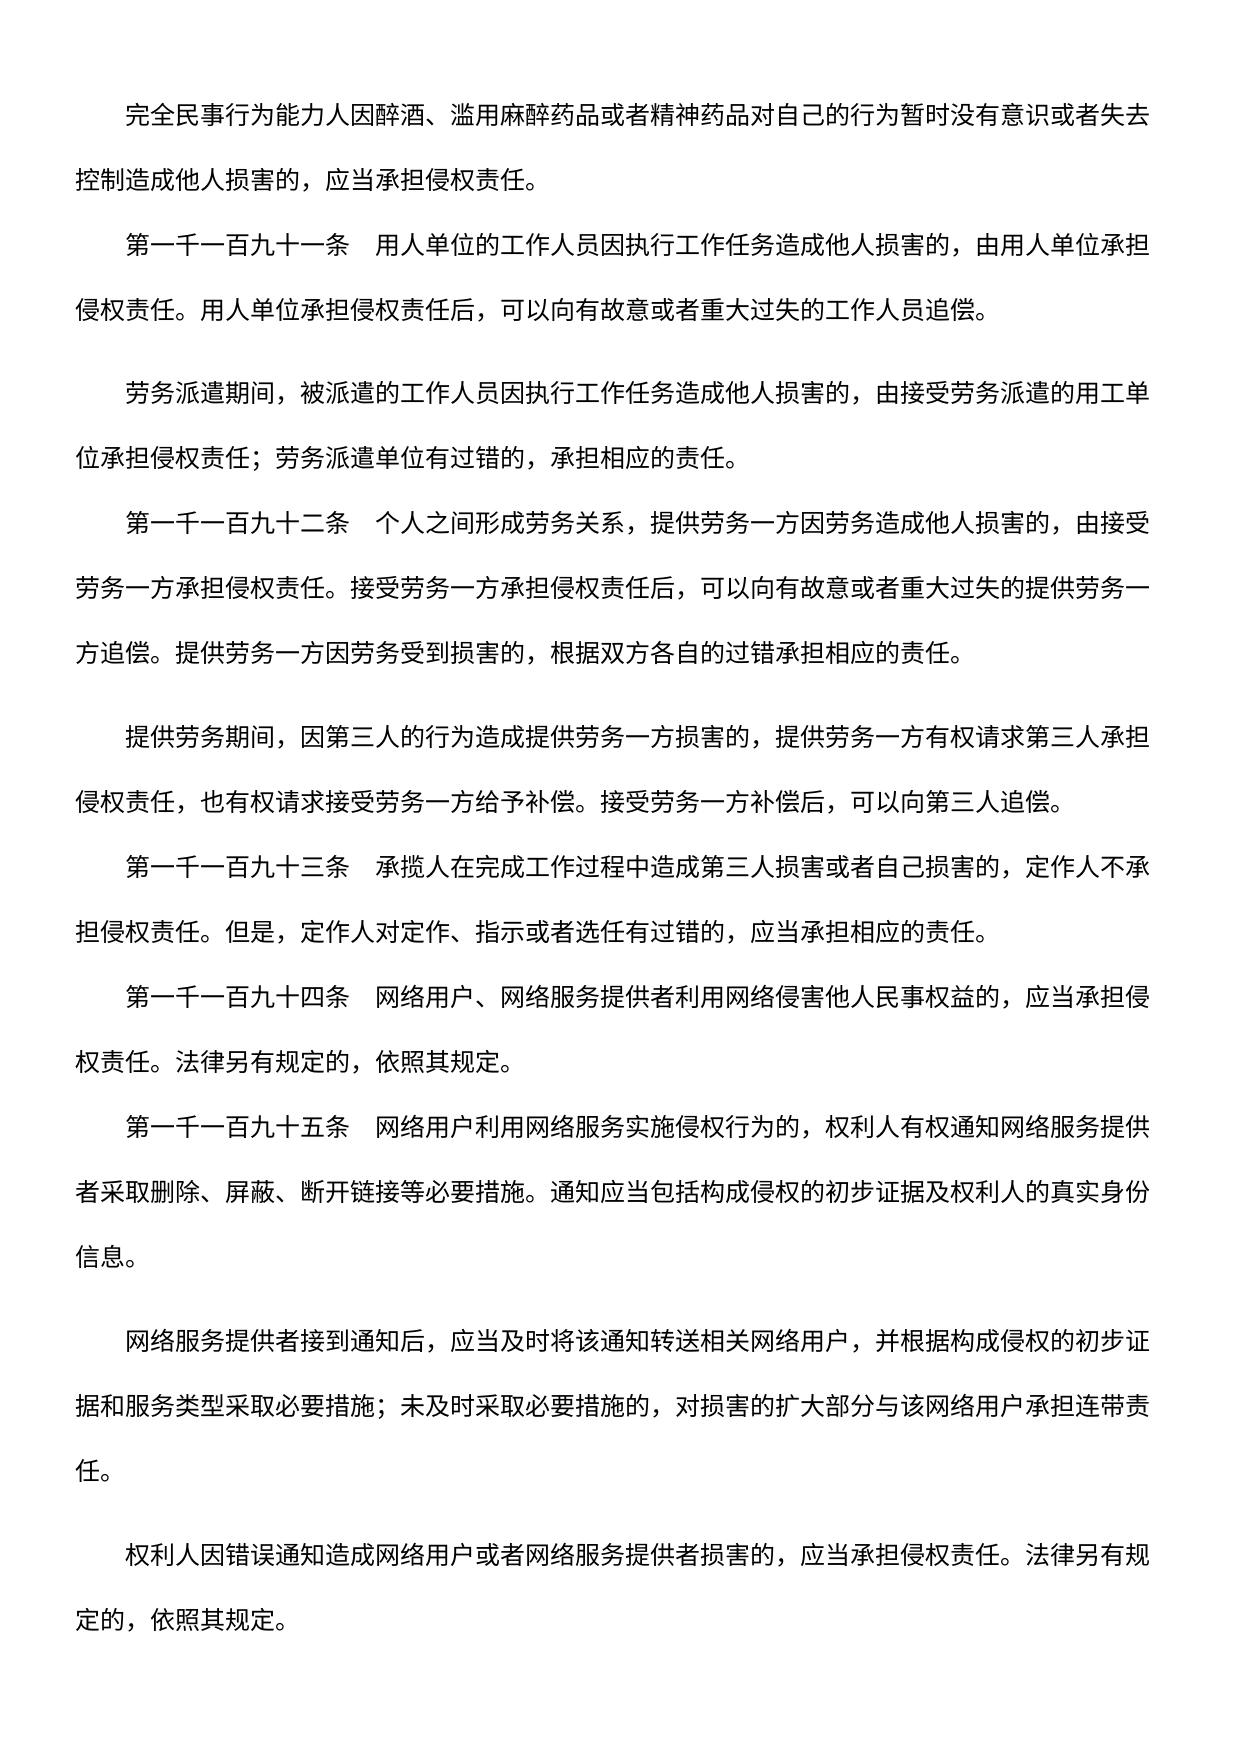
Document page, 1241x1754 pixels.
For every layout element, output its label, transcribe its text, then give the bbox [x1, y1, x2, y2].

text 第一千一百九十四条 网络用户、网络服务提供者利用网络侵害他人民事权益的，应当承担侵权责任。法律另有规定的，依照其规定。 [75, 963, 1165, 1093]
text 第一千一百九十五条 网络用户利用网络服务实施侵权行为的，权利人有权通知网络服务提供者采取删除、屏蔽、断开链接等必要措施。通知应当包括构成侵权的初步证据及权利人的真实身份信息。 [75, 1093, 1165, 1288]
text 网络服务提供者接到通知后，应当及时将该通知转送相关网络用户，并根据构成侵权的初步证据和服务类型采取必要措施；未及时采取必要措施的，对损害的扩大部分与该网络用户承担连带责任。 [75, 1307, 1165, 1502]
text 第一千一百九十一条 用人单位的工作人员因执行工作任务造成他人损害的，由用人单位承担侵权责任。用人单位承担侵权责任后，可以向有故意或者重大过失的工作人员追偿。 [75, 211, 1165, 341]
text 提供劳务期间，因第三人的行为造成提供劳务一方损害的，提供劳务一方有权请求第三人承担侵权责任，也有权请求接受劳务一方给予补偿。接受劳务一方补偿后，可以向第三人追偿。 [75, 703, 1165, 833]
text 完全民事行为能力人因醉酒、滥用麻醉药品或者精神药品对自己的行为暂时没有意识或者失去控制造成他人损害的，应当承担侵权责任。 [75, 81, 1165, 211]
text 劳务派遣期间，被派遣的工作人员因执行工作任务造成他人损害的，由接受劳务派遣的用工单位承担侵权责任；劳务派遣单位有过错的，承担相应的责任。 [75, 359, 1165, 489]
text 第一千一百九十二条 个人之间形成劳务关系，提供劳务一方因劳务造成他人损害的，由接受劳务一方承担侵权责任。接受劳务一方承担侵权责任后，可以向有故意或者重大过失的提供劳务一方追偿。提供劳务一方因劳务受到损害的，根据双方各自的过错承担相应的责任。 [75, 489, 1165, 684]
text 第一千一百九十三条 承揽人在完成工作过程中造成第三人损害或者自己损害的，定作人不承担侵权责任。但是，定作人对定作、指示或者选任有过错的，应当承担相应的责任。 [75, 833, 1165, 963]
text 权利人因错误通知造成网络用户或者网络服务提供者损害的，应当承担侵权责任。法律另有规定的，依照其规定。 [75, 1521, 1165, 1651]
